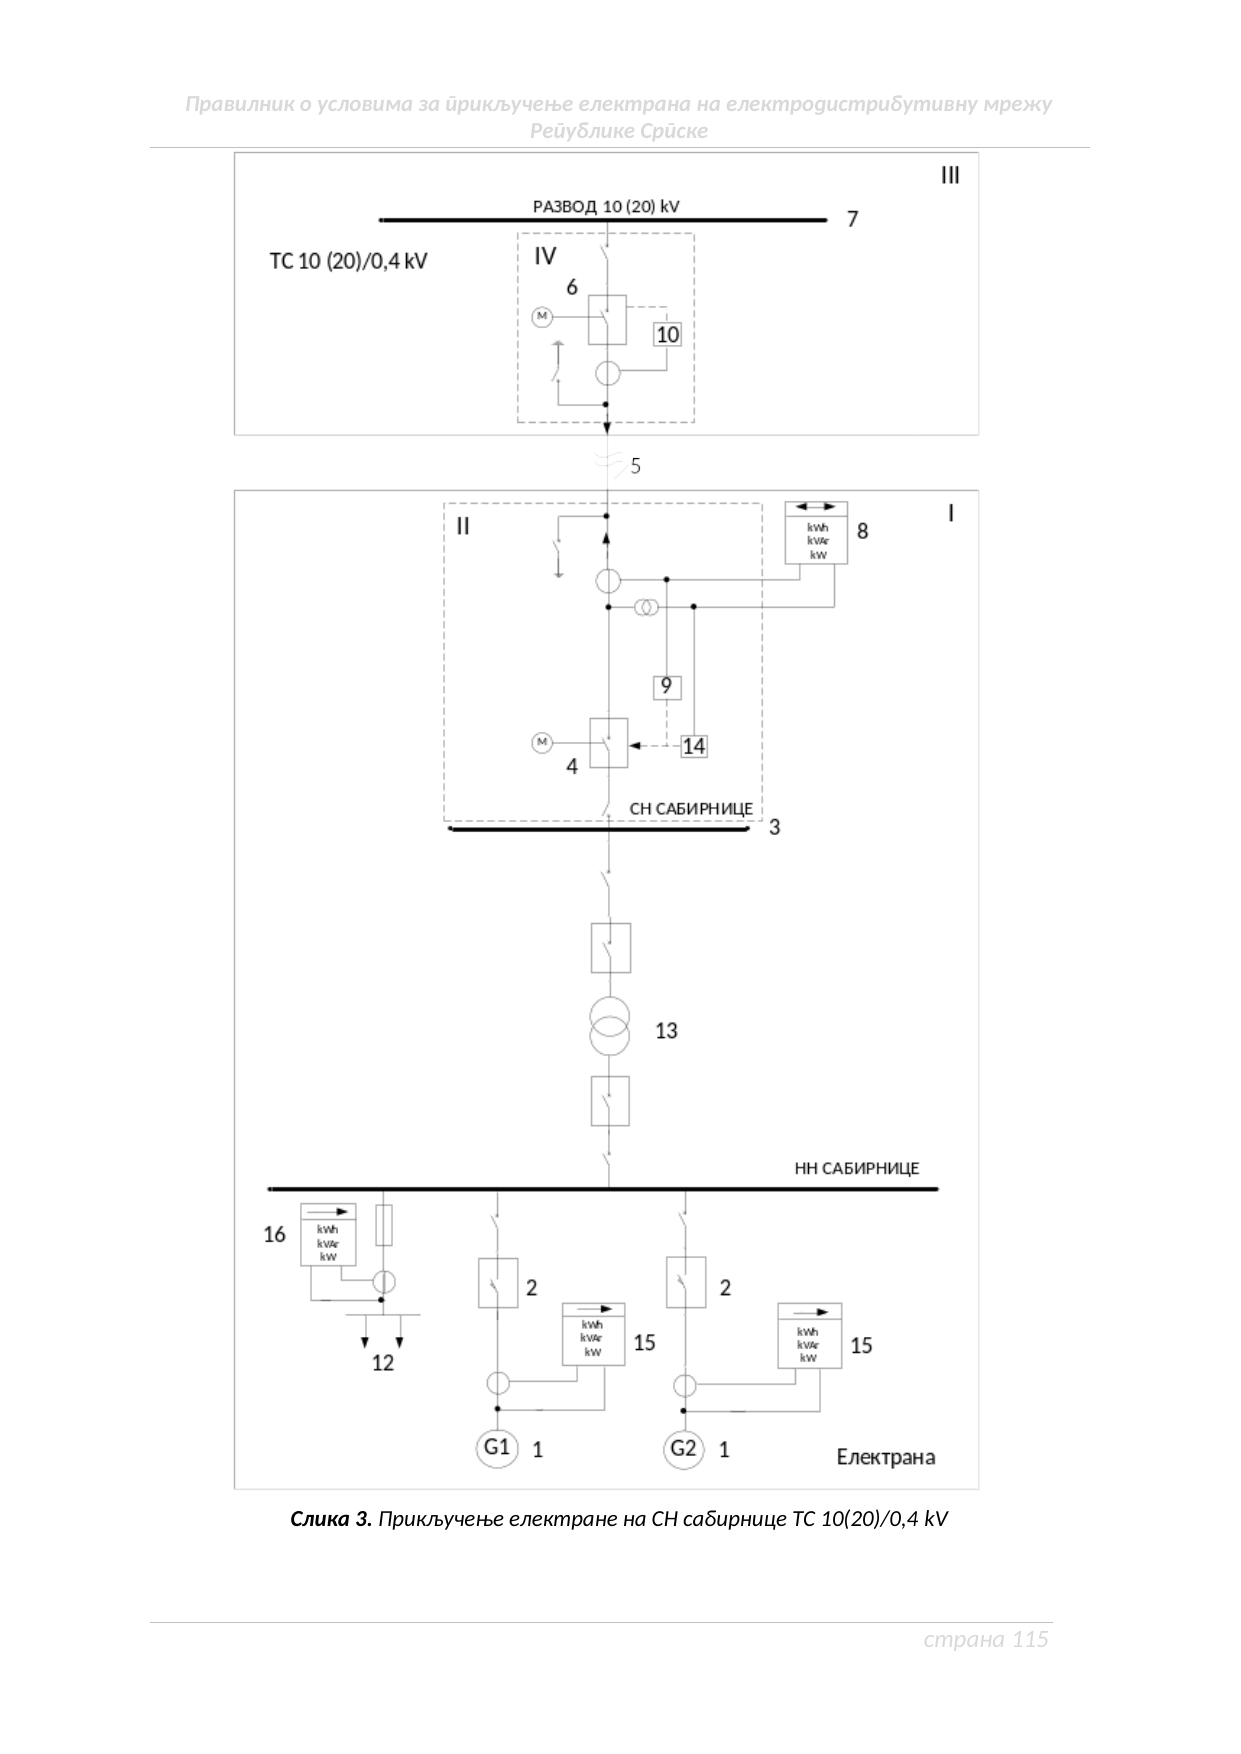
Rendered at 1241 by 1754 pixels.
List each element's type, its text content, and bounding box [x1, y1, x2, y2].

text Слика 3. Прикључење електране на СН сабирнице ТС 10(20)/0,4 kV [150, 1504, 1090, 1532]
